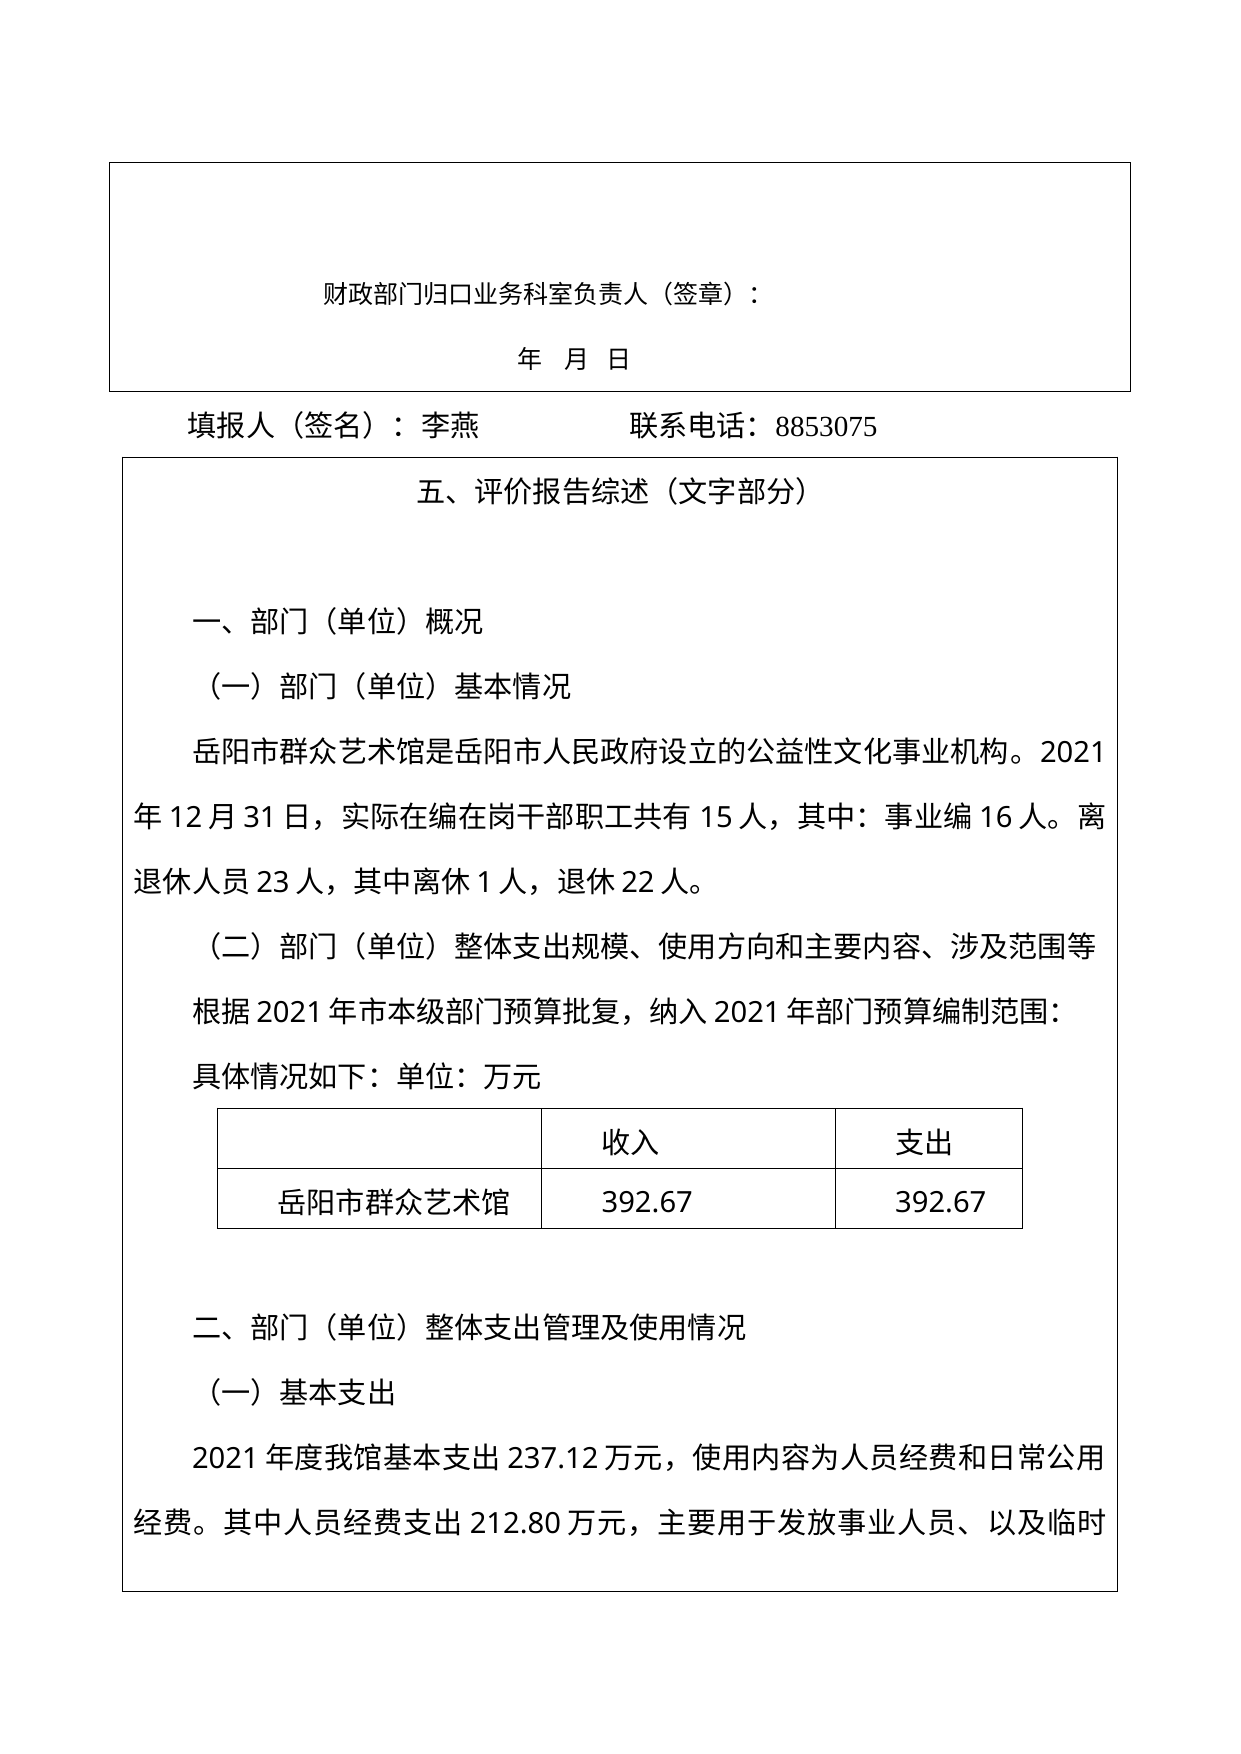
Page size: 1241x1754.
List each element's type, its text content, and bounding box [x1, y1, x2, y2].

text 填报人（签名）：李燕 联系电话：8853075 [187, 392, 1053, 457]
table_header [123, 458, 1117, 1591]
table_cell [110, 163, 1130, 391]
